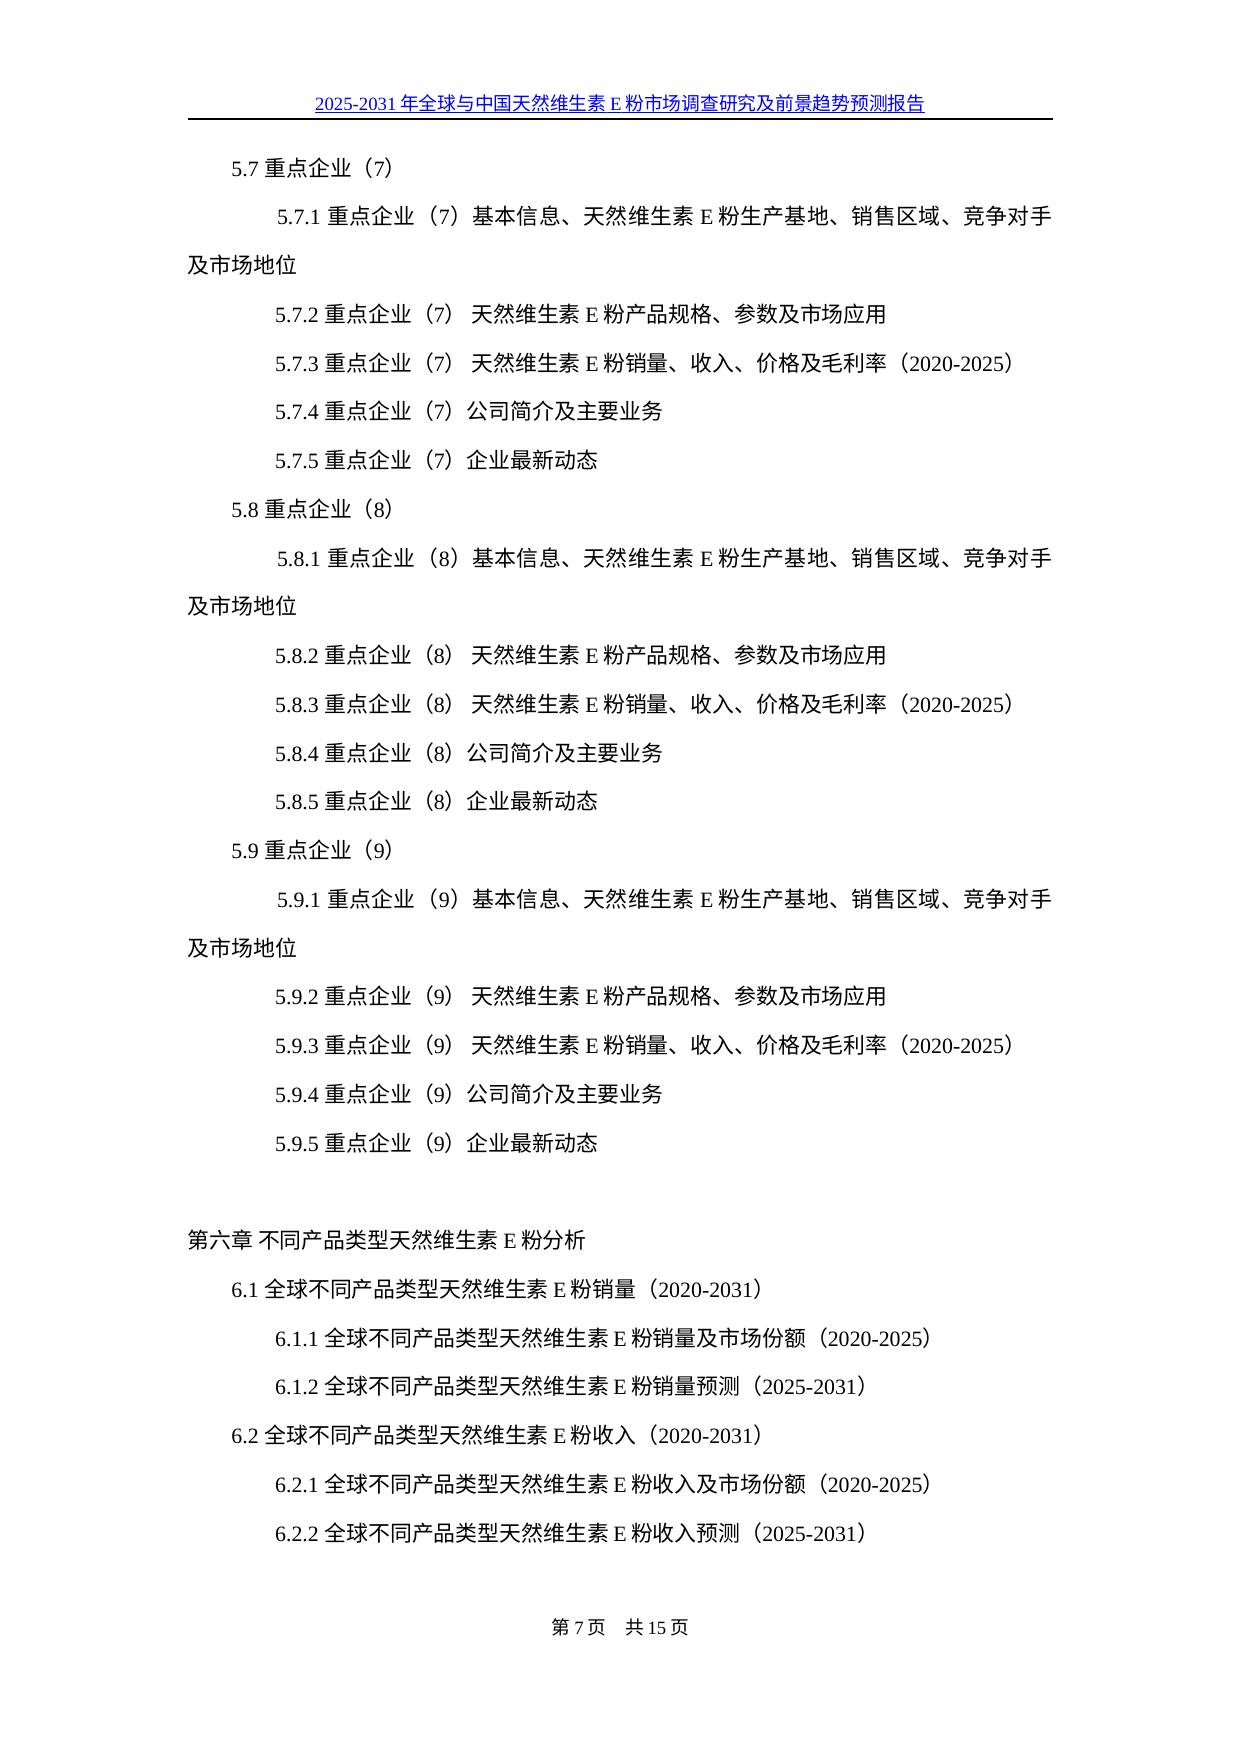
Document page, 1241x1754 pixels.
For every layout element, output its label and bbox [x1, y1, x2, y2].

text [187, 150, 1053, 1548]
